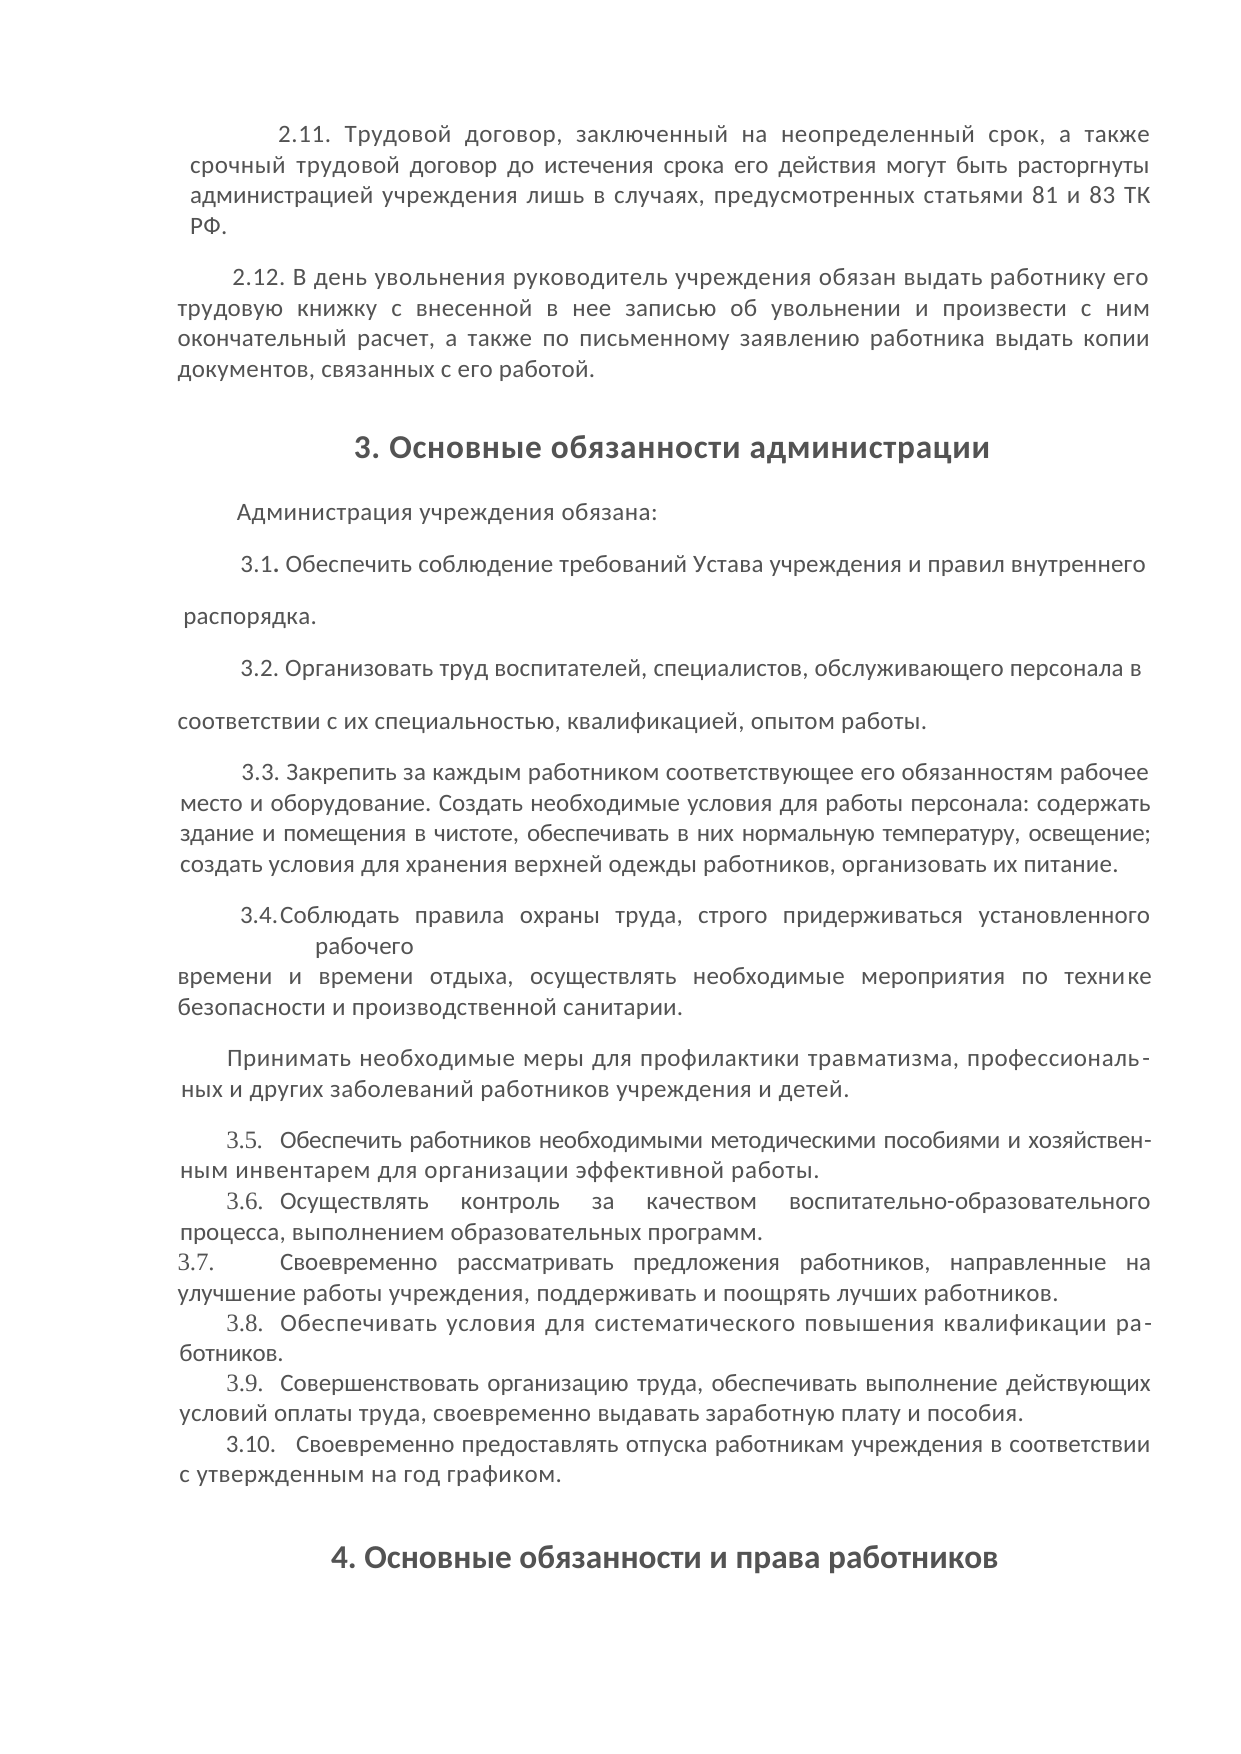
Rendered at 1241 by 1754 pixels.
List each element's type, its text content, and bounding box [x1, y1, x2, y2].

text времени и времени отдыха, осуществлять необходимые мероприятия по технике безопасности и производственной санитарии. [177, 960, 1152, 1021]
text Принимать необходимые меры для профилактики травматизма, профессиональных и других заболеваний работников учреждения и детей. [181, 1042, 1150, 1103]
text соответствии с их специальностью, квалификацией, опытом работы. [177, 704, 1152, 736]
text 2.12. В день увольнения руководитель учреждения обязан выдать работнику его трудовую книжку с внесенной в нее записью об увольнении и произвести с ним окончательный расчет, а также по письменному заявлению работника выдать копии документов, связанных с его работой. [177, 261, 1152, 383]
list Обеспечивать условия для систематического повышения квалификации работников. [179, 1308, 1152, 1368]
list Соблюдать правила охраны труда, строго придерживаться установленного рабочего [240, 899, 1152, 960]
text 3.1. Обеспечить соблюдение требований Устава учреждения и правил внутреннего [205, 547, 1152, 579]
text 4. Основные обязанности и права работников [178, 1536, 1152, 1576]
text 3.2. Организовать труд воспитателей, специалистов, обслуживающего персонала в [205, 652, 1152, 683]
text 3.3. Закрепить за каждым работником соответствующее его обязанностям рабочее место и оборудование. Создать необходимые условия для работы персонала: содержать здание и помещения в чистоте, обеспечивать в них нормальную температуру, освещение; создать условия для хранения верхней одежды работников, организовать их питание. [180, 756, 1152, 878]
text Администрация учреждения обязана: [206, 495, 1152, 526]
list Осуществлять контроль за качеством воспитательно-образовательного процесса, выполнением образовательных программ. [180, 1185, 1152, 1246]
text 3.10. Своевременно предоставлять отпуска работникам учреждения в соответствии с утвержденным на год графиком. [179, 1428, 1152, 1489]
list Обеспечить работников необходимыми методическими пособиями и хозяйственным инвентарем для организации эффективной работы. [180, 1124, 1152, 1185]
list Своевременно рассматривать предложения работников, направленные на улучшение работы учреждения, поддерживать и поощрять лучших работников. [177, 1246, 1152, 1307]
list Совершенствовать организацию труда, обеспечивать выполнение действующих условий оплаты труда, своевременно выдавать заработную плату и пособия. [179, 1368, 1152, 1428]
text 3. Основные обязанности администрации [193, 426, 1152, 467]
text распорядка. [177, 599, 1152, 631]
text 2.11. Трудовой договор, заключенный на неопределенный срок, а также срочный трудовой договор до истечения срока его действия могут быть расторгнуты администрацией учреждения лишь в случаях, предусмотренных статьями 81 и 83 ТК РФ. [190, 118, 1152, 240]
